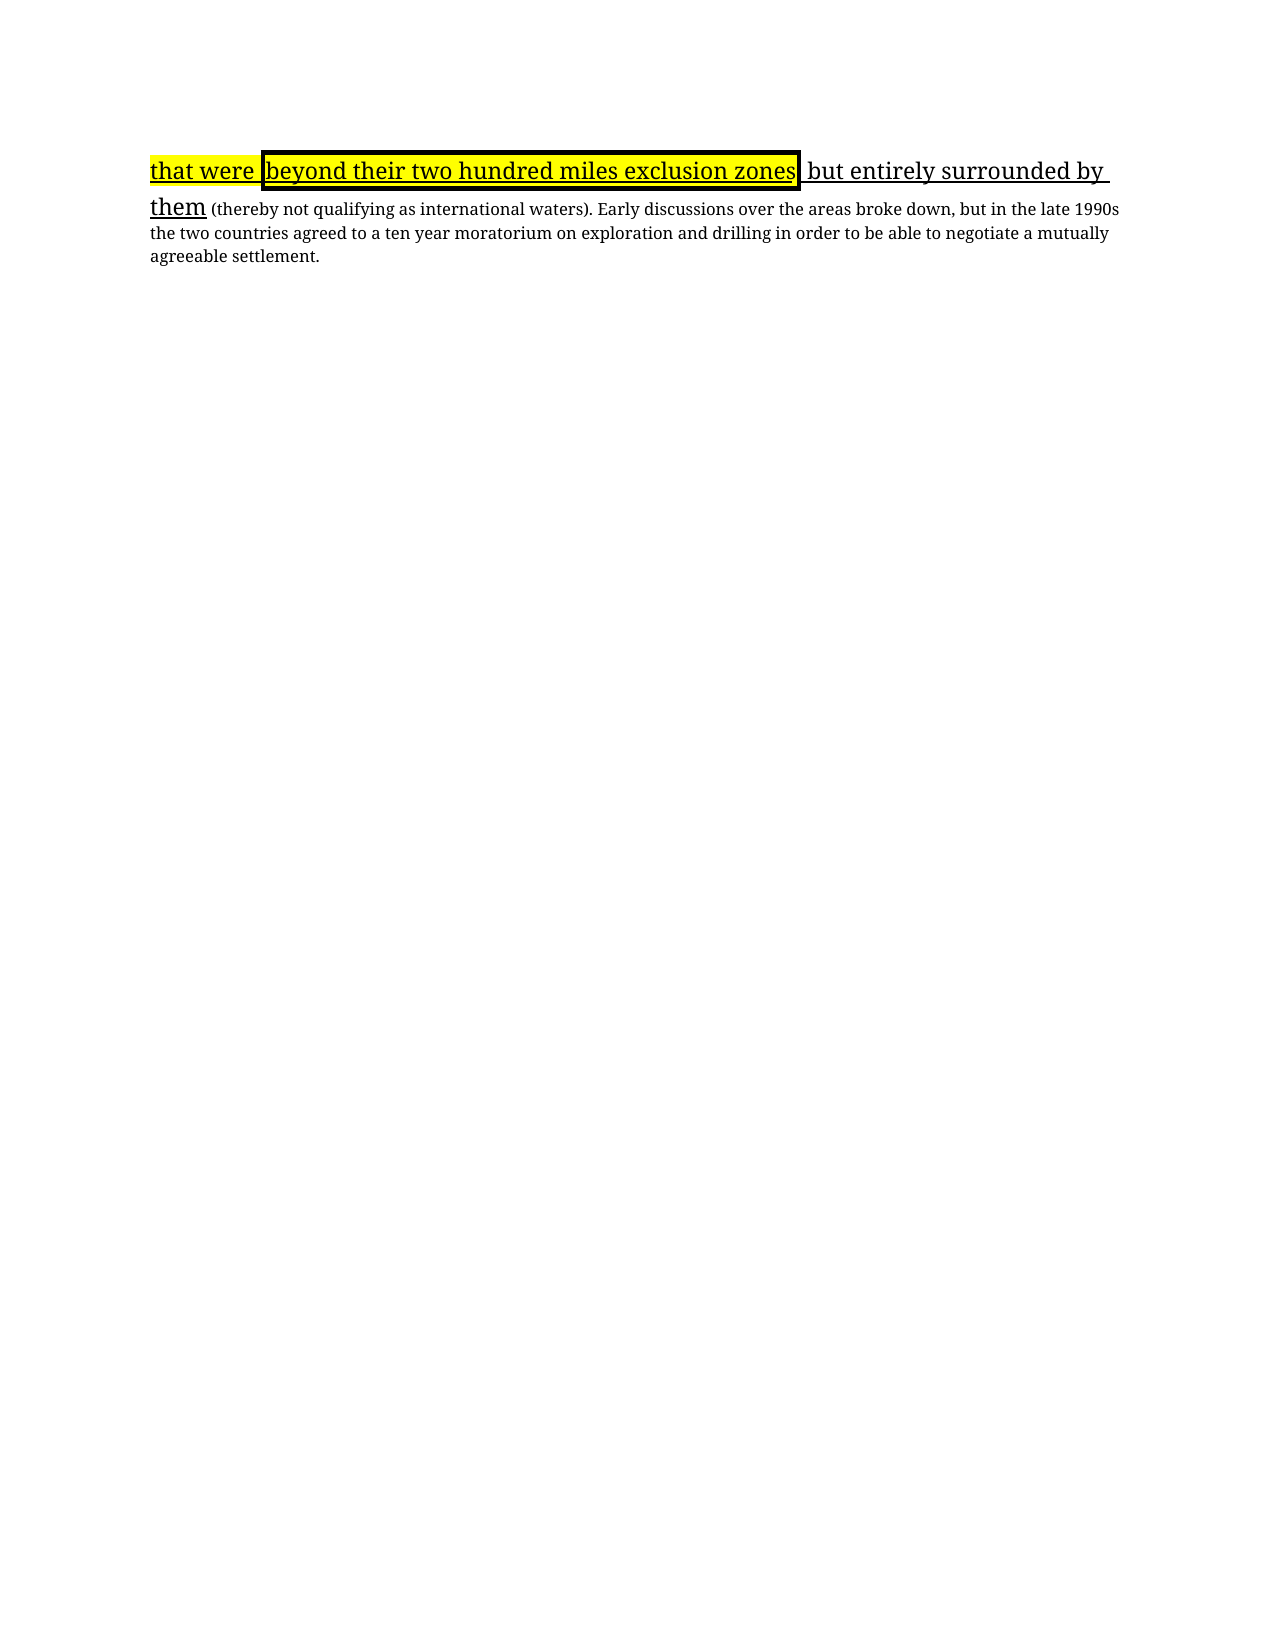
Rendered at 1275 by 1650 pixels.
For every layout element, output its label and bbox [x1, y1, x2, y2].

text [150, 150, 1125, 267]
